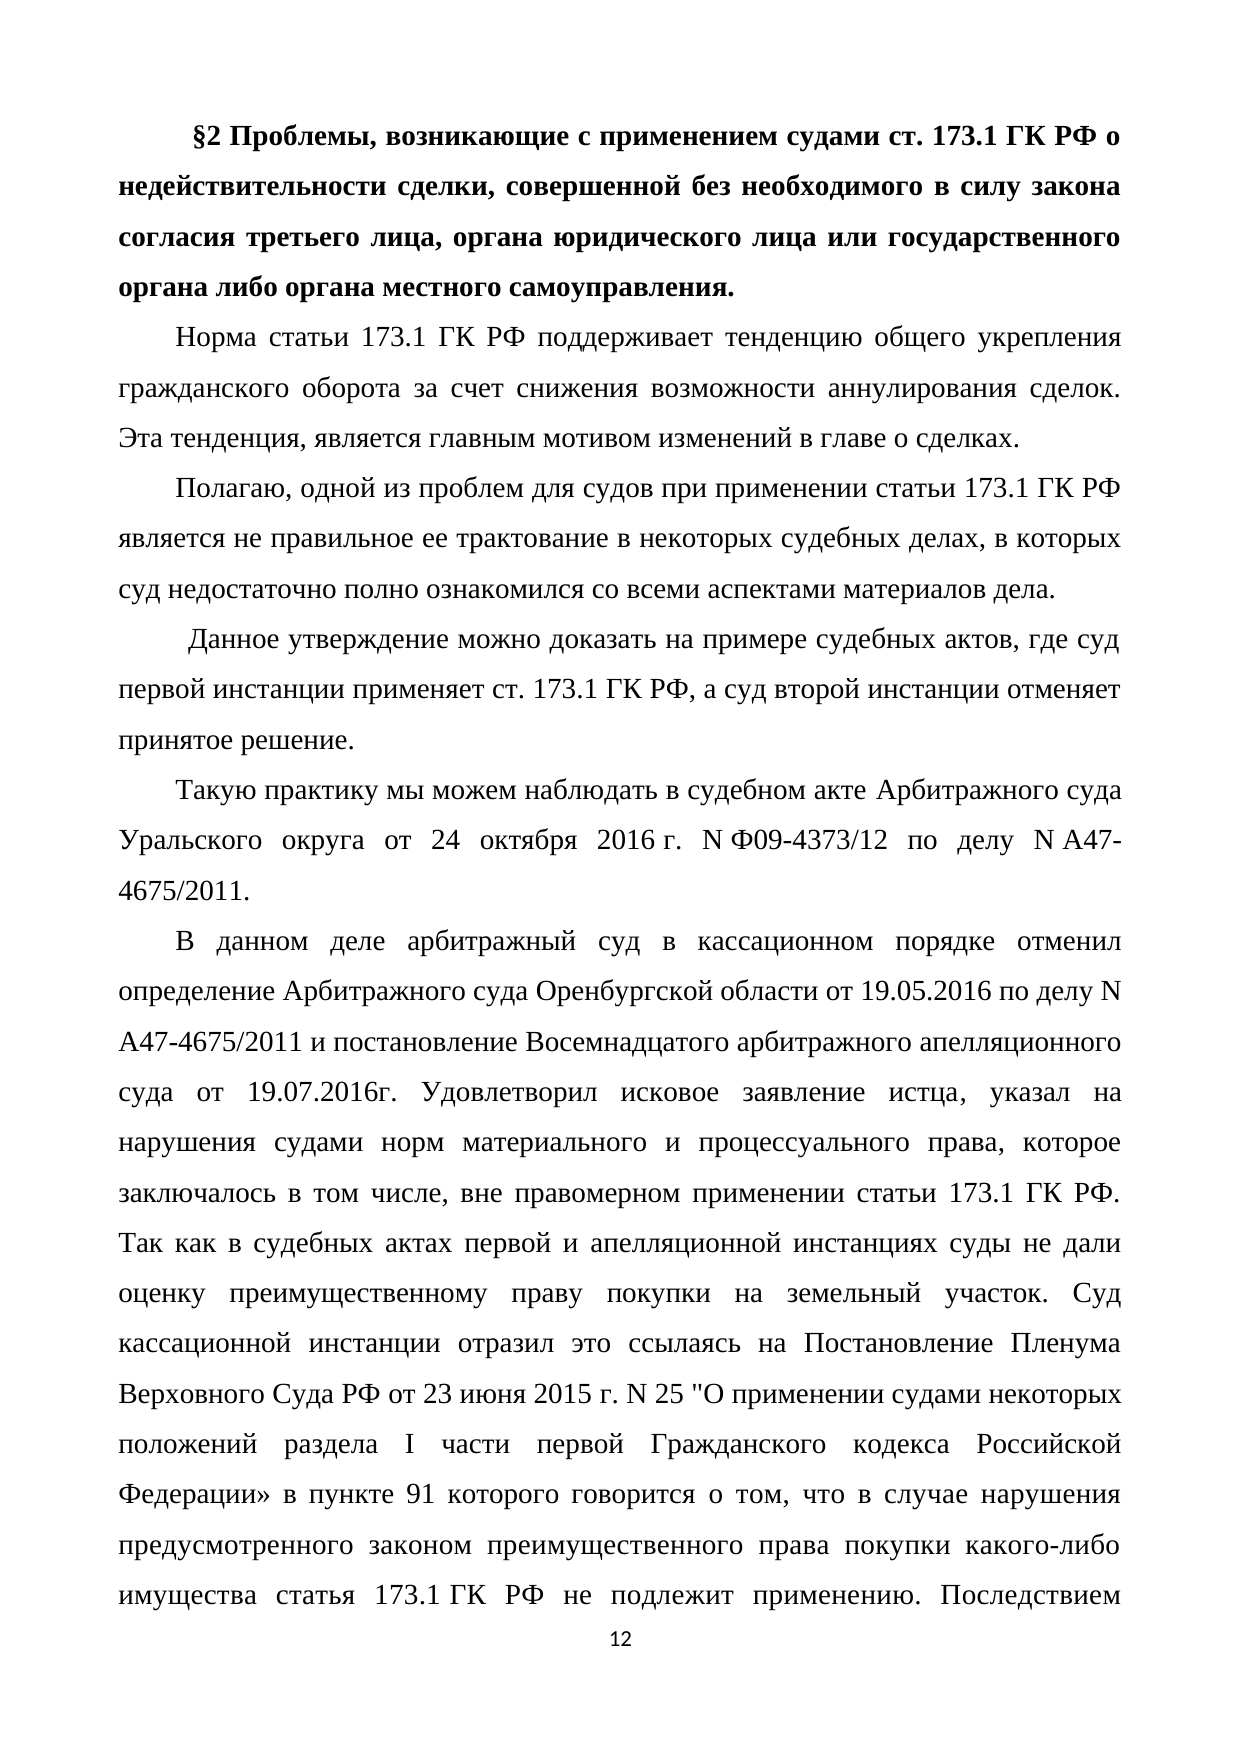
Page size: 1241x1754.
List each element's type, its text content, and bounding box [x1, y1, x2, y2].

text §2 Проблемы, возникающие с применением судами ст. 173.1 ГК РФ о недействительности сделки, совершенной без необходимого в силу закона согласия третьего лица, органа юридического лица или государственного органа либо органа местного самоуправления. [118, 118, 1122, 303]
text Данное утверждение можно доказать на примере судебных актов, где суд первой инстанции применяет ст. 173.1 ГК РФ, а суд второй инстанции отменяет принятое решение. [118, 621, 1122, 755]
text Такую практику мы можем наблюдать в судебном акте Арбитражного суда Уральского округа от 24 октября 2016 г. N Ф09-4373/12 по делу N А47-4675/2011. [118, 772, 1122, 906]
text Полагаю, одной из проблем для судов при применении статьи 173.1 ГК РФ является не правильное ее трактование в некоторых судебных делах, в которых суд недостаточно полно ознакомился со всеми аспектами материалов дела. [118, 470, 1122, 604]
text Норма статьи 173.1 ГК РФ поддерживает тенденцию общего укрепления гражданского оборота за счет снижения возможности аннулирования сделок. Эта тенденция, является главным мотивом изменений в главе о сделках. [118, 319, 1122, 453]
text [118, 923, 1122, 1611]
